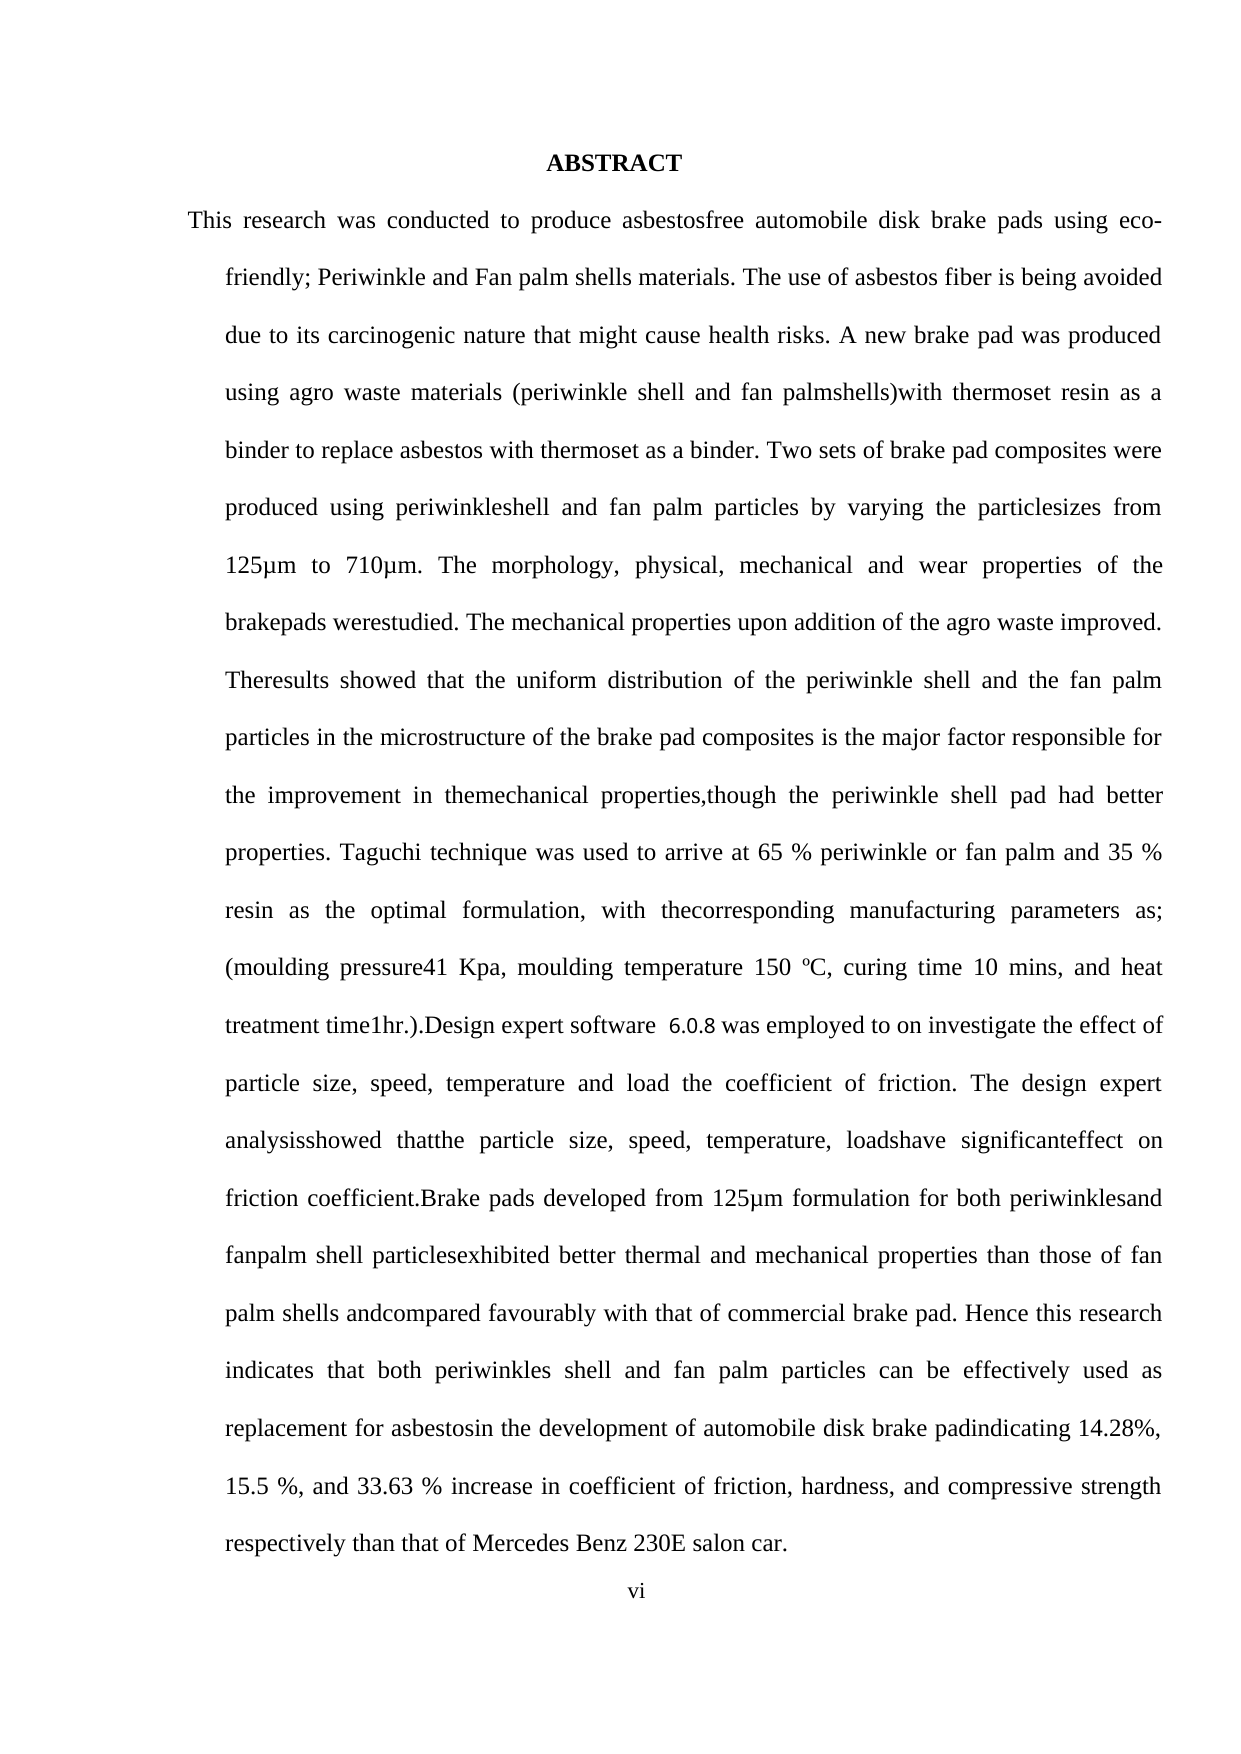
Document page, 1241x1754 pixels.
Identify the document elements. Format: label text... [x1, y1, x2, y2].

text This research was conducted to produce asbestosfree automobile disk brake pads using eco- friendly; Periwinkle and Fan palm shells materials. The use of asbestos fiber is being avoided due to its carcinogenic nature that might cause health risks. A new brake pad was produced using agro waste materials (periwinkle shell and fan palmshells)with thermoset resin as a binder to replace asbestos with thermoset as a binder. Two sets of brake pad composites were produced using periwinkleshell and fan palm particles by varying the particlesizes from 125µm to 710µm. The morphology, physical, mechanical and wear properties of the brakepads werestudied. The mechanical properties upon addition of the agro waste improved. Theresults showed that the uniform distribution of the periwinkle shell and the fan palm particles in the microstructure of the brake pad composites is the major factor responsible for the improvement in themechanical properties,though the periwinkle shell pad had better properties. Taguchi technique was used to arrive at 65 % periwinkle or fan palm and 35 % resin as the optimal formulation, with thecorresponding manufacturing parameters as; (moulding pressure41 Kpa, moulding temperature 150 ºC, curing time 10 mins, and heat treatment time1hr.).Design expert software 6.0.8 was employed to on investigate the effect of particle size, speed, temperature and load the coefficient of friction. The design expert analysisshowed thatthe particle size, speed, temperature, loadshave significanteffect on friction coefficient.Brake pads developed from 125µm formulation for both periwinklesand fanpalm shell particlesexhibited better thermal and mechanical properties than those of fan palm shells andcompared favourably with that of commercial brake pad. Hence this research indicates that both periwinkles shell and fan palm particles can be effectively used as replacement for asbestosin the development of automobile disk brake padindicating 14.28%, [187, 205, 1163, 1442]
subtitle ABSTRACT [293, 148, 936, 176]
text 15.5 %, and 33.63 % increase in coefficient of friction, hardness, and compressive strength [225, 1471, 1215, 1499]
text respectively than that of Mercedes Benz 230E salon car. [225, 1528, 1215, 1557]
